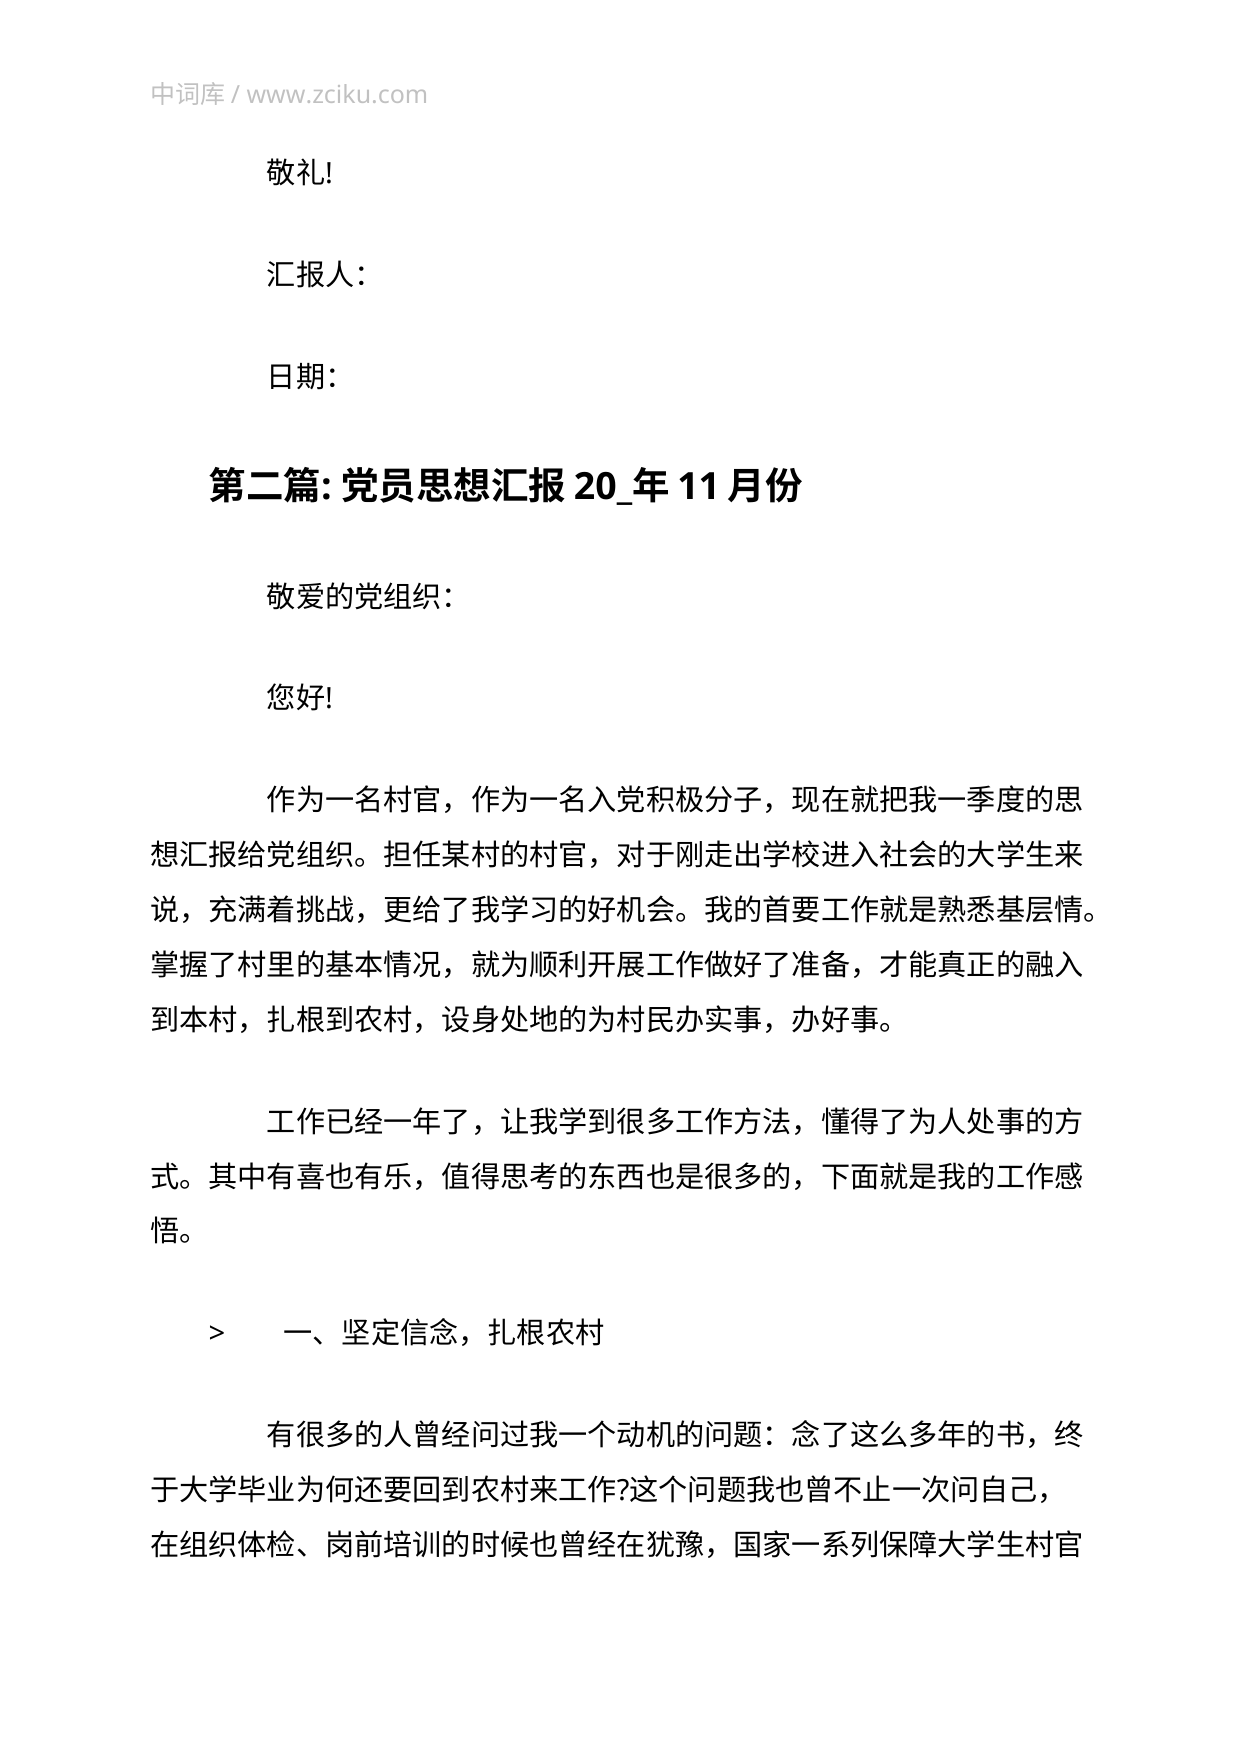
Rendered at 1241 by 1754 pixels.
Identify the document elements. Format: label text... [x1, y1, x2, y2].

text 敬礼! [150, 150, 1090, 192]
text 敬爱的党组织： [150, 573, 1090, 615]
text 汇报人： [150, 252, 1090, 294]
text 工作已经一年了，让我学到很多工作方法，懂得了为人处事的方式。其中有喜也有乐，值得思考的东西也是很多的，下面就是我的工作感悟。 [150, 1098, 1090, 1250]
text 日期： [150, 354, 1090, 396]
text 第二篇: 党员思想汇报20_年11月份 [150, 456, 1090, 510]
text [150, 1412, 1090, 1564]
text 您好! [150, 675, 1090, 717]
text 作为一名村官，作为一名入党积极分子，现在就把我一季度的思想汇报给党组织。担任某村的村官，对于刚走出学校进入社会的大学生来说，充满着挑战，更给了我学习的好机会。我的首要工作就是熟悉基层情。掌握了村里的基本情况，就为顺利开展工作做好了准备，才能真正的融入到本村，扎根到农村，设身处地的为村民办实事，办好事。 [150, 777, 1090, 1039]
text > 一、坚定信念，扎根农村 [150, 1310, 1090, 1352]
